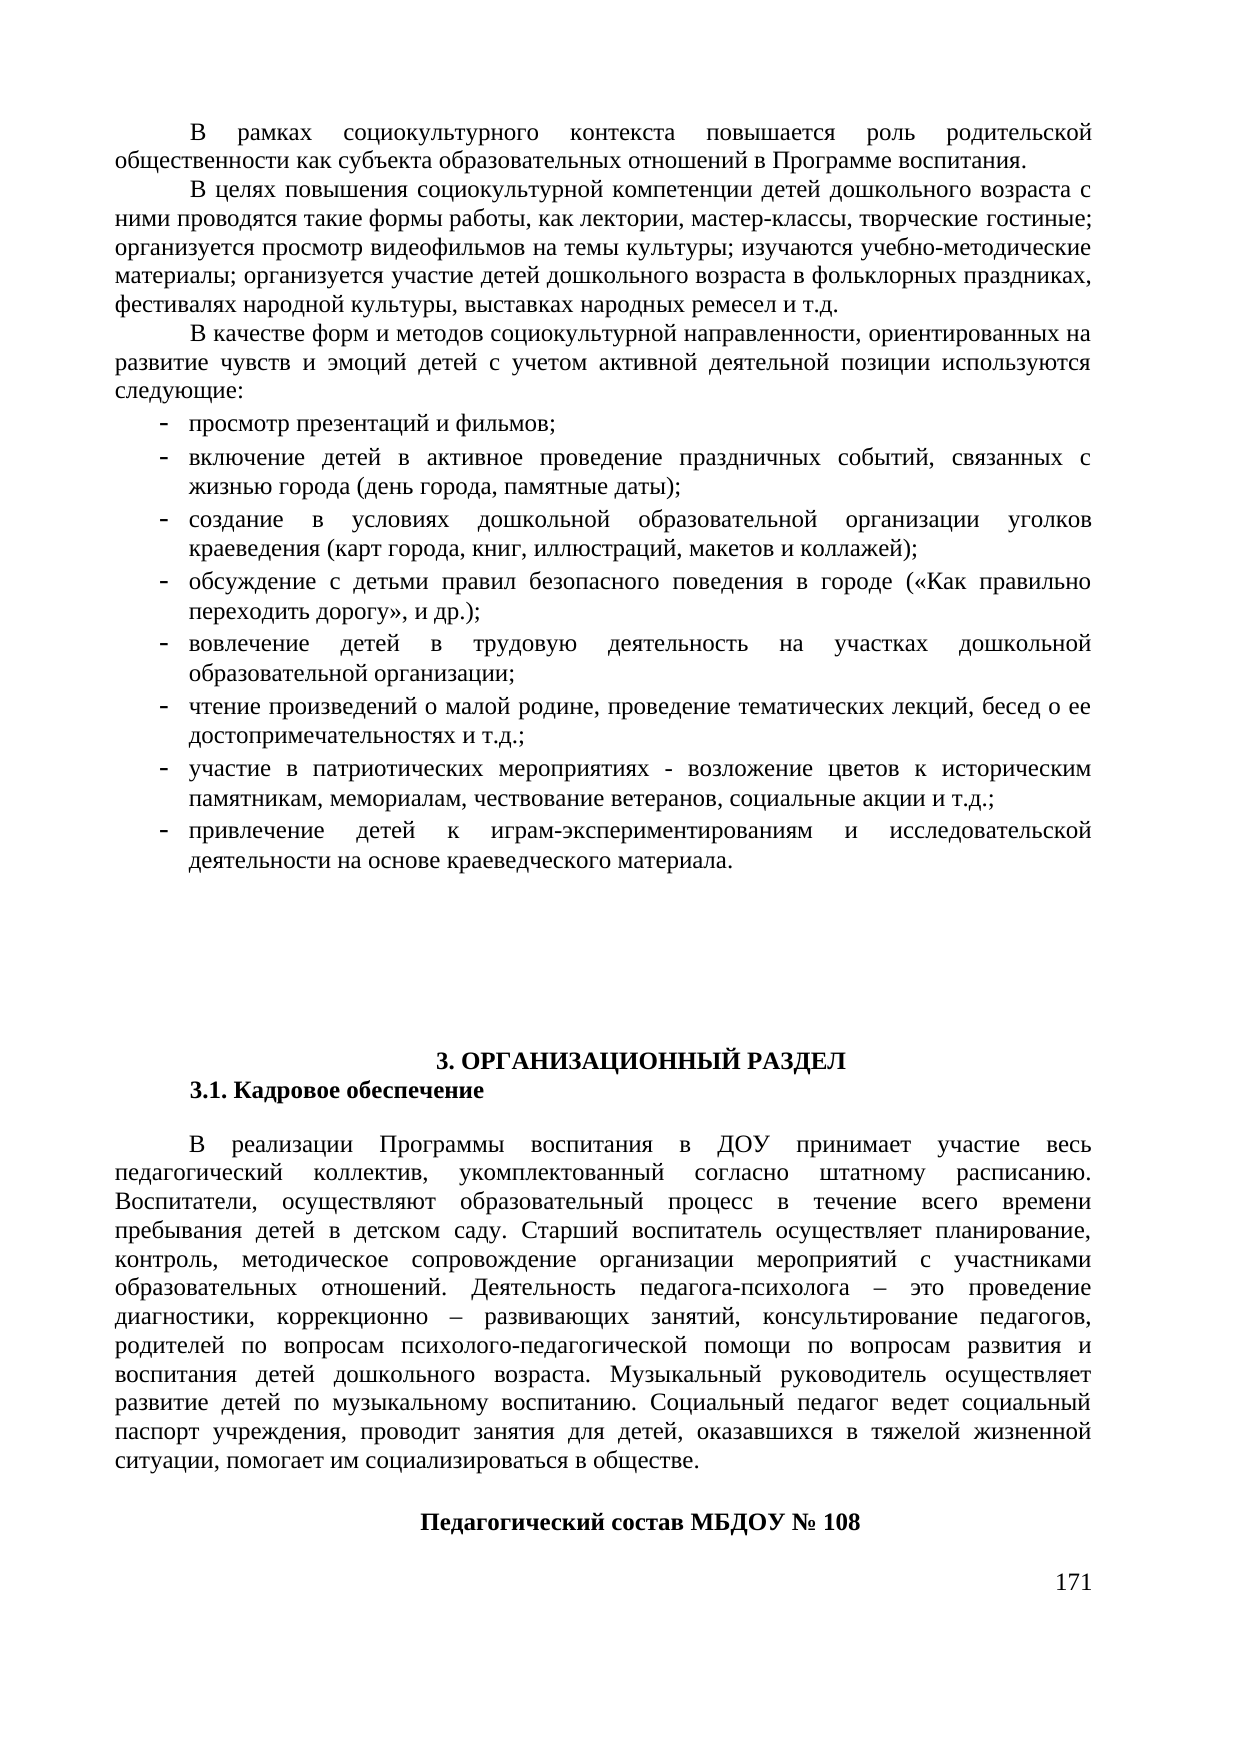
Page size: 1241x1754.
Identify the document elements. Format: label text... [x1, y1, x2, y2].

text В реализации Программы воспитания в ДОУ принимает участие весь педагогический коллектив, укомплектованный согласно штатному расписанию. Воспитатели, осуществляют образовательный процесс в течение всего времени пребывания детей в детском саду. Старший воспитатель осуществляет планирование, контроль, методическое сопровождение организации мероприятий с участниками образовательных отношений. Деятельность педагога-психолога – это проведение диагностики, коррекционно – развивающих занятий, консультирование педагогов, родителей по вопросам психолого-педагогической помощи по вопросам развития и воспитания детей дошкольного возраста. Музыкальный руководитель осуществляет развитие детей по музыкальному воспитанию. Социальный педагог ведет социальный паспорт учреждения, проводит занятия для детей, оказавшихся в тяжелой жизненной ситуации, помогает им социализироваться в обществе. [114, 1129, 1092, 1474]
text В рамках социокультурного контекста повышается роль родительской общественности как субъекта образовательных отношений в Программе воспитания. [114, 117, 1092, 174]
list участие в патриотических мероприятиях - возложение цветов к историческим памятникам, мемориалам, чествование ветеранов, социальные акции и т.д.; [159, 749, 1092, 811]
text 3.1. Кадровое обеспечение [114, 1075, 1092, 1104]
list привлечение детей к играм-экспериментированиям и исследовательской деятельности на основе краеведческого материала. [159, 811, 1092, 874]
list создание в условиях дошкольной образовательной организации уголков краеведения (карт города, книг, иллюстраций, макетов и коллажей); [159, 500, 1092, 562]
list чтение произведений о малой родине, проведение тематических лекций, бесед о ее достопримечательностях и т.д.; [159, 687, 1092, 749]
text Педагогический состав МБДОУ № 108 [114, 1507, 1092, 1536]
list обсуждение с детьми правил безопасного поведения в городе («Как правильно переходить дорогу», и др.); [159, 562, 1092, 624]
list вовлечение детей в трудовую деятельность на участках дошкольной образовательной организации; [159, 624, 1092, 687]
text В целях повышения социокультурной компетенции детей дошкольного возраста с ними проводятся такие формы работы, как лектории, мастер-классы, творческие гостиные; организуется просмотр видеофильмов на темы культуры; изучаются учебно-методические материалы; организуется участие детей дошкольного возраста в фольклорных праздниках, фестивалях народной культуры, выставках народных ремесел и т.д. [114, 174, 1092, 318]
list просмотр презентаций и фильмов; [159, 404, 1092, 438]
text В качестве форм и методов социокультурной направленности, ориентированных на развитие чувств и эмоций детей с учетом активной деятельной позиции используются следующие: [114, 318, 1092, 404]
subtitle 3. ОРГАНИЗАЦИОННЫЙ РАЗДЕЛ [114, 1046, 1092, 1075]
list включение детей в активное проведение праздничных событий, связанных с жизнью города (день города, памятные даты); [159, 438, 1092, 500]
